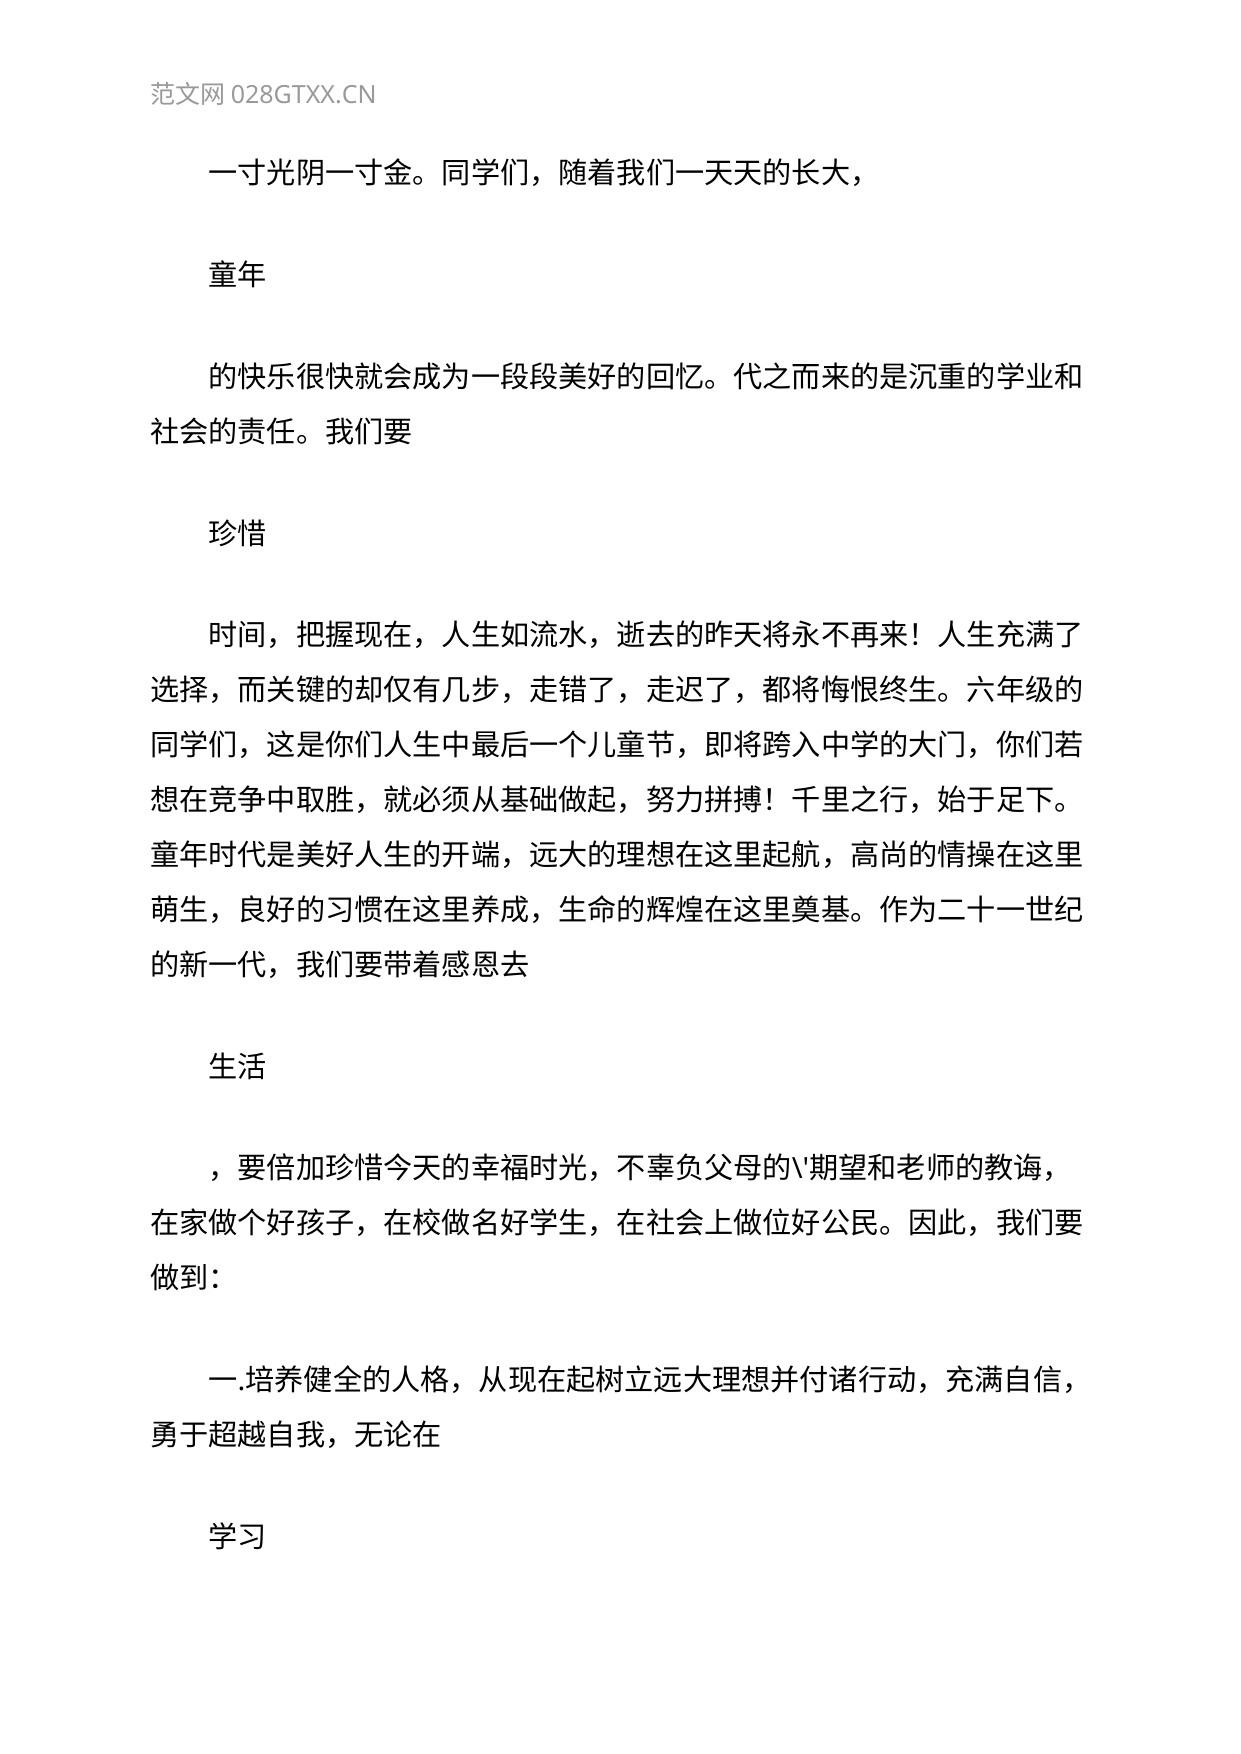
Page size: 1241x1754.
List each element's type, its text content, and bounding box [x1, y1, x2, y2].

text 时间，把握现在，人生如流水，逝去的昨天将永不再来！人生充满了选择，而关键的却仅有几步，走错了，走迟了，都将悔恨终生。六年级的同学们，这是你们人生中最后一个儿童节，即将跨入中学的大门，你们若想在竞争中取胜，就必须从基础做起，努力拼搏！千里之行，始于足下。童年时代是美好人生的开端，远大的理想在这里起航，高尚的情操在这里萌生，良好的习惯在这里养成，生命的辉煌在这里奠基。作为二十一世纪的新一代，我们要带着感恩去 [150, 612, 1090, 984]
text 珍惜 [150, 510, 1090, 552]
text 童年 [150, 252, 1090, 294]
text 学习 [150, 1513, 1090, 1556]
text 一寸光阴一寸金。同学们，随着我们一天天的长大， [150, 150, 1090, 192]
text ，要倍加珍惜今天的幸福时光，不辜负父母的\'期望和老师的教诲，在家做个好孩子，在校做名好学生，在社会上做位好公民。因此，我们要做到： [150, 1145, 1090, 1297]
text 生活 [150, 1043, 1090, 1085]
text 一.培养健全的人格，从现在起树立远大理想并付诸行动，充满自信，勇于超越自我，无论在 [150, 1357, 1090, 1454]
text 的快乐很快就会成为一段段美好的回忆。代之而来的是沉重的学业和社会的责任。我们要 [150, 353, 1090, 451]
